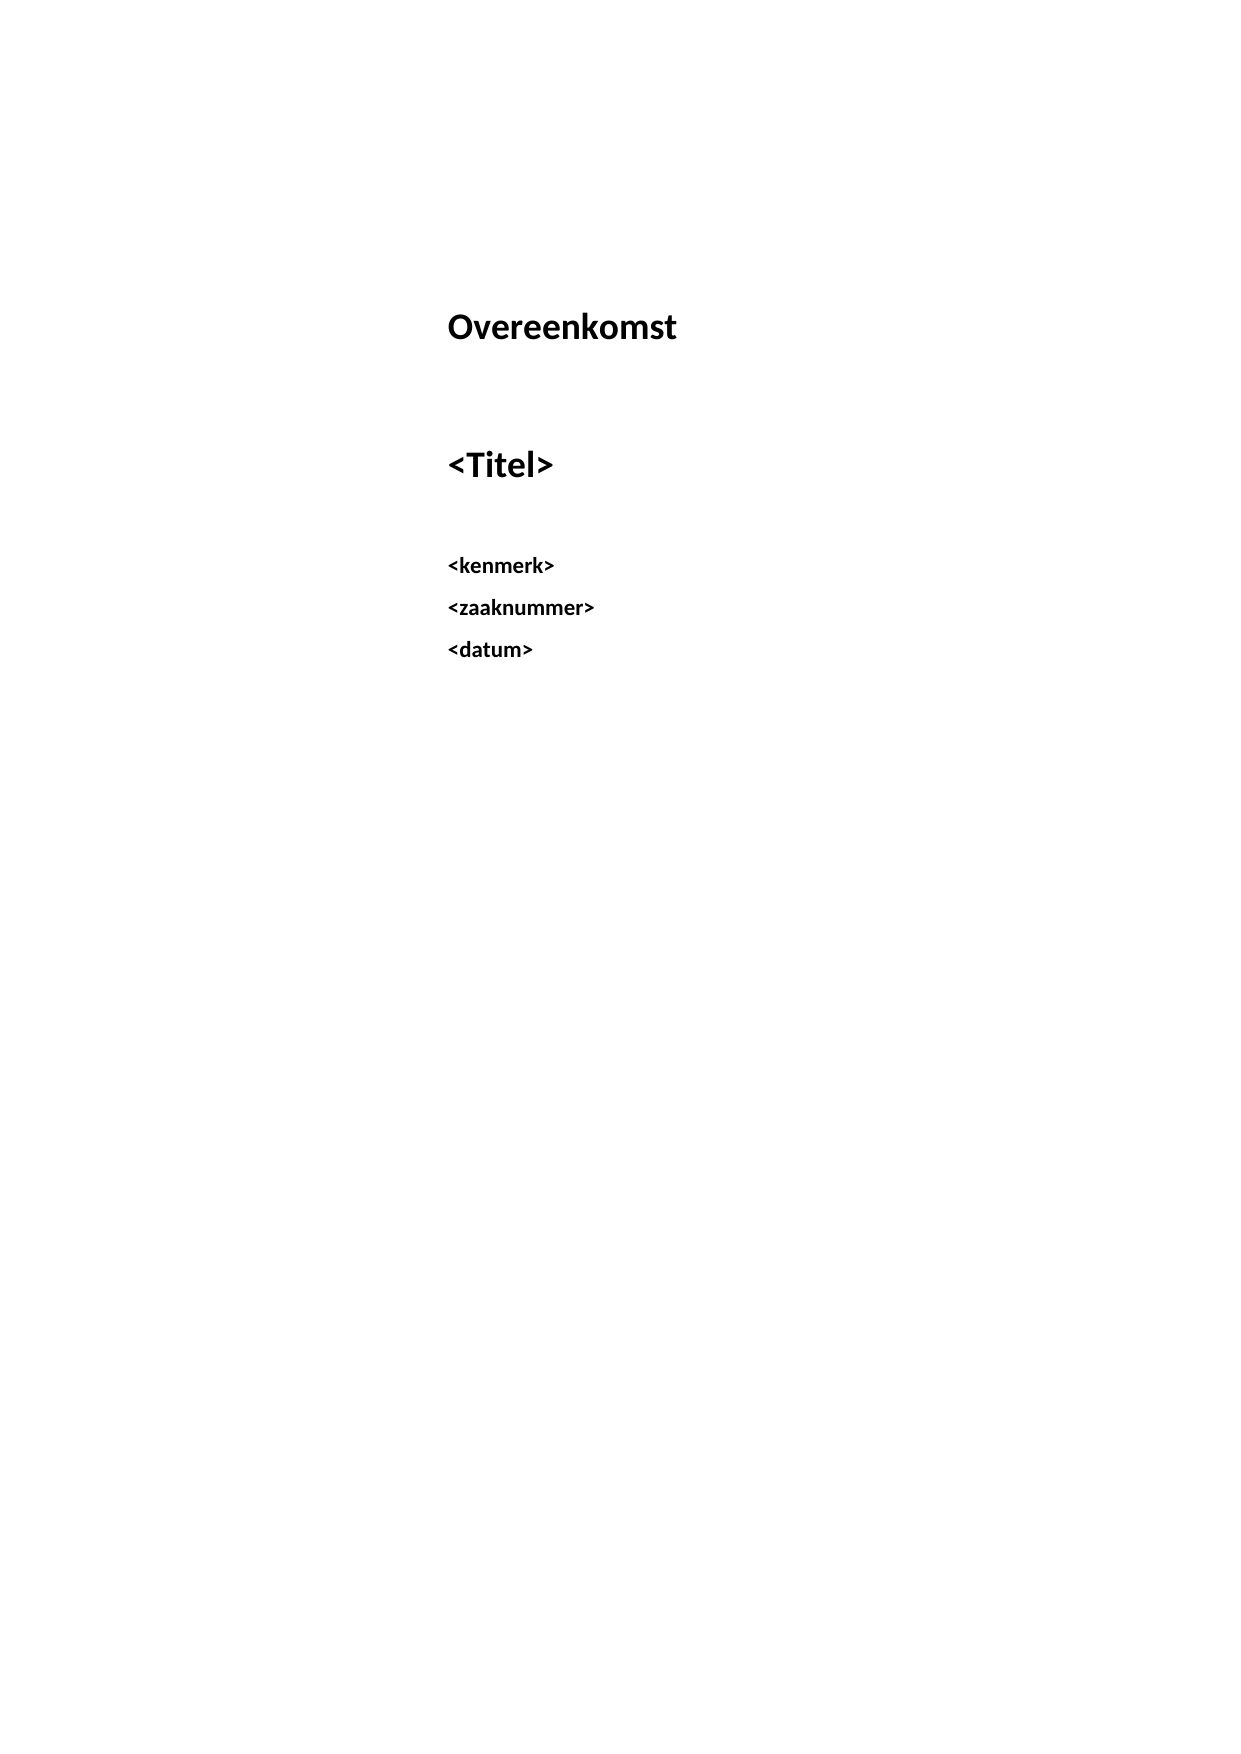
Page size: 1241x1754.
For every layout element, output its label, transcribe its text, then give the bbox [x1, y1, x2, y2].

text <kenmerk> [448, 551, 1122, 579]
text <datum> [448, 635, 1122, 663]
text <Titel> [448, 441, 1122, 486]
text <zaaknummer> [448, 593, 1122, 621]
text Overeenkomst [148, 303, 1122, 349]
